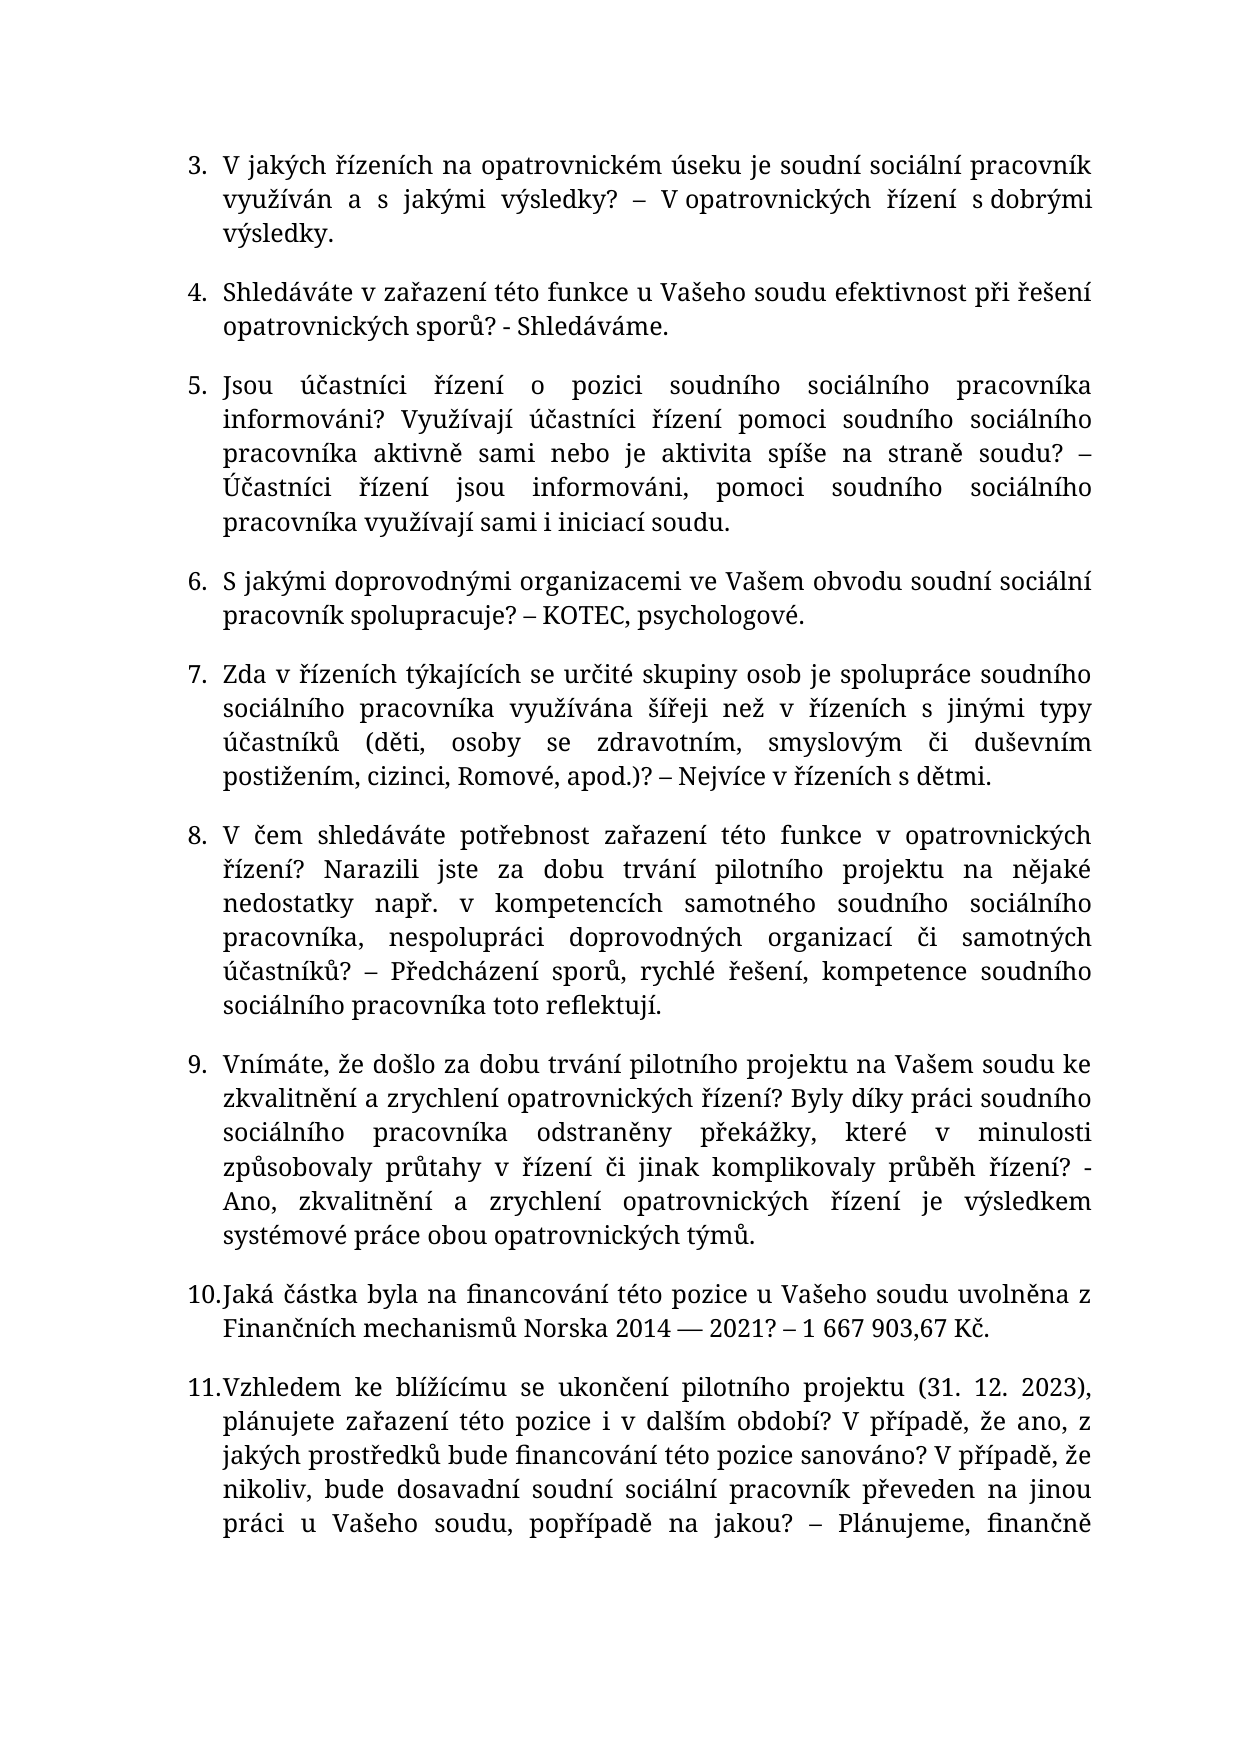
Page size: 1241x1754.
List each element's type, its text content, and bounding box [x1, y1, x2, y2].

list V čem shledáváte potřebnost zařazení této funkce v opatrovnických řízení? Narazili jste za dobu trvání pilotního projektu na nějaké nedostatky např. v kompetencích samotného soudního sociálního pracovníka, nespolupráci doprovodných organizací či samotných účastníků? – Předcházení sporů, rychlé řešení, kompetence soudního sociálního pracovníka toto reflektují. [187, 818, 1093, 1022]
list Zda v řízeních týkajících se určité skupiny osob je spolupráce soudního sociálního pracovníka využívána šířeji než v řízeních s jinými typy účastníků (děti, osoby se zdravotním, smyslovým či duševním postižením, cizinci, Romové, apod.)? – Nejvíce v řízeních s dětmi. [187, 656, 1093, 793]
list Jaká částka byla na financování této pozice u Vašeho soudu uvolněna z Finančních mechanismů Norska 2014 — 2021? – 1 667 903,67 Kč. [187, 1276, 1093, 1344]
list Vnímáte, že došlo za dobu trvání pilotního projektu na Vašem soudu ke zkvalitnění a zrychlení opatrovnických řízení? Byly díky práci soudního sociálního pracovníka odstraněny překážky, které v minulosti způsobovaly průtahy v řízení či jinak komplikovaly průběh řízení? - Ano, zkvalitnění a zrychlení opatrovnických řízení je výsledkem systémové práce obou opatrovnických týmů. [187, 1047, 1093, 1251]
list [187, 1369, 1093, 1540]
list S jakými doprovodnými organizacemi ve Vašem obvodu soudní sociální pracovník spolupracuje? – KOTEC, psychologové. [187, 563, 1093, 631]
list V jakých řízeních na opatrovnickém úseku je soudní sociální pracovník využíván a s jakými výsledky? – V opatrovnických řízení s dobrými výsledky. [187, 148, 1093, 250]
list Jsou účastníci řízení o pozici soudního sociálního pracovníka informováni? Využívají účastníci řízení pomoci soudního sociálního pracovníka aktivně sami nebo je aktivita spíše na straně soudu? – Účastníci řízení jsou informováni, pomoci soudního sociálního pracovníka využívají sami i iniciací soudu. [187, 368, 1093, 538]
list Shledáváte v zařazení této funkce u Vašeho soudu efektivnost při řešení opatrovnických sporů? - Shledáváme. [187, 275, 1093, 343]
